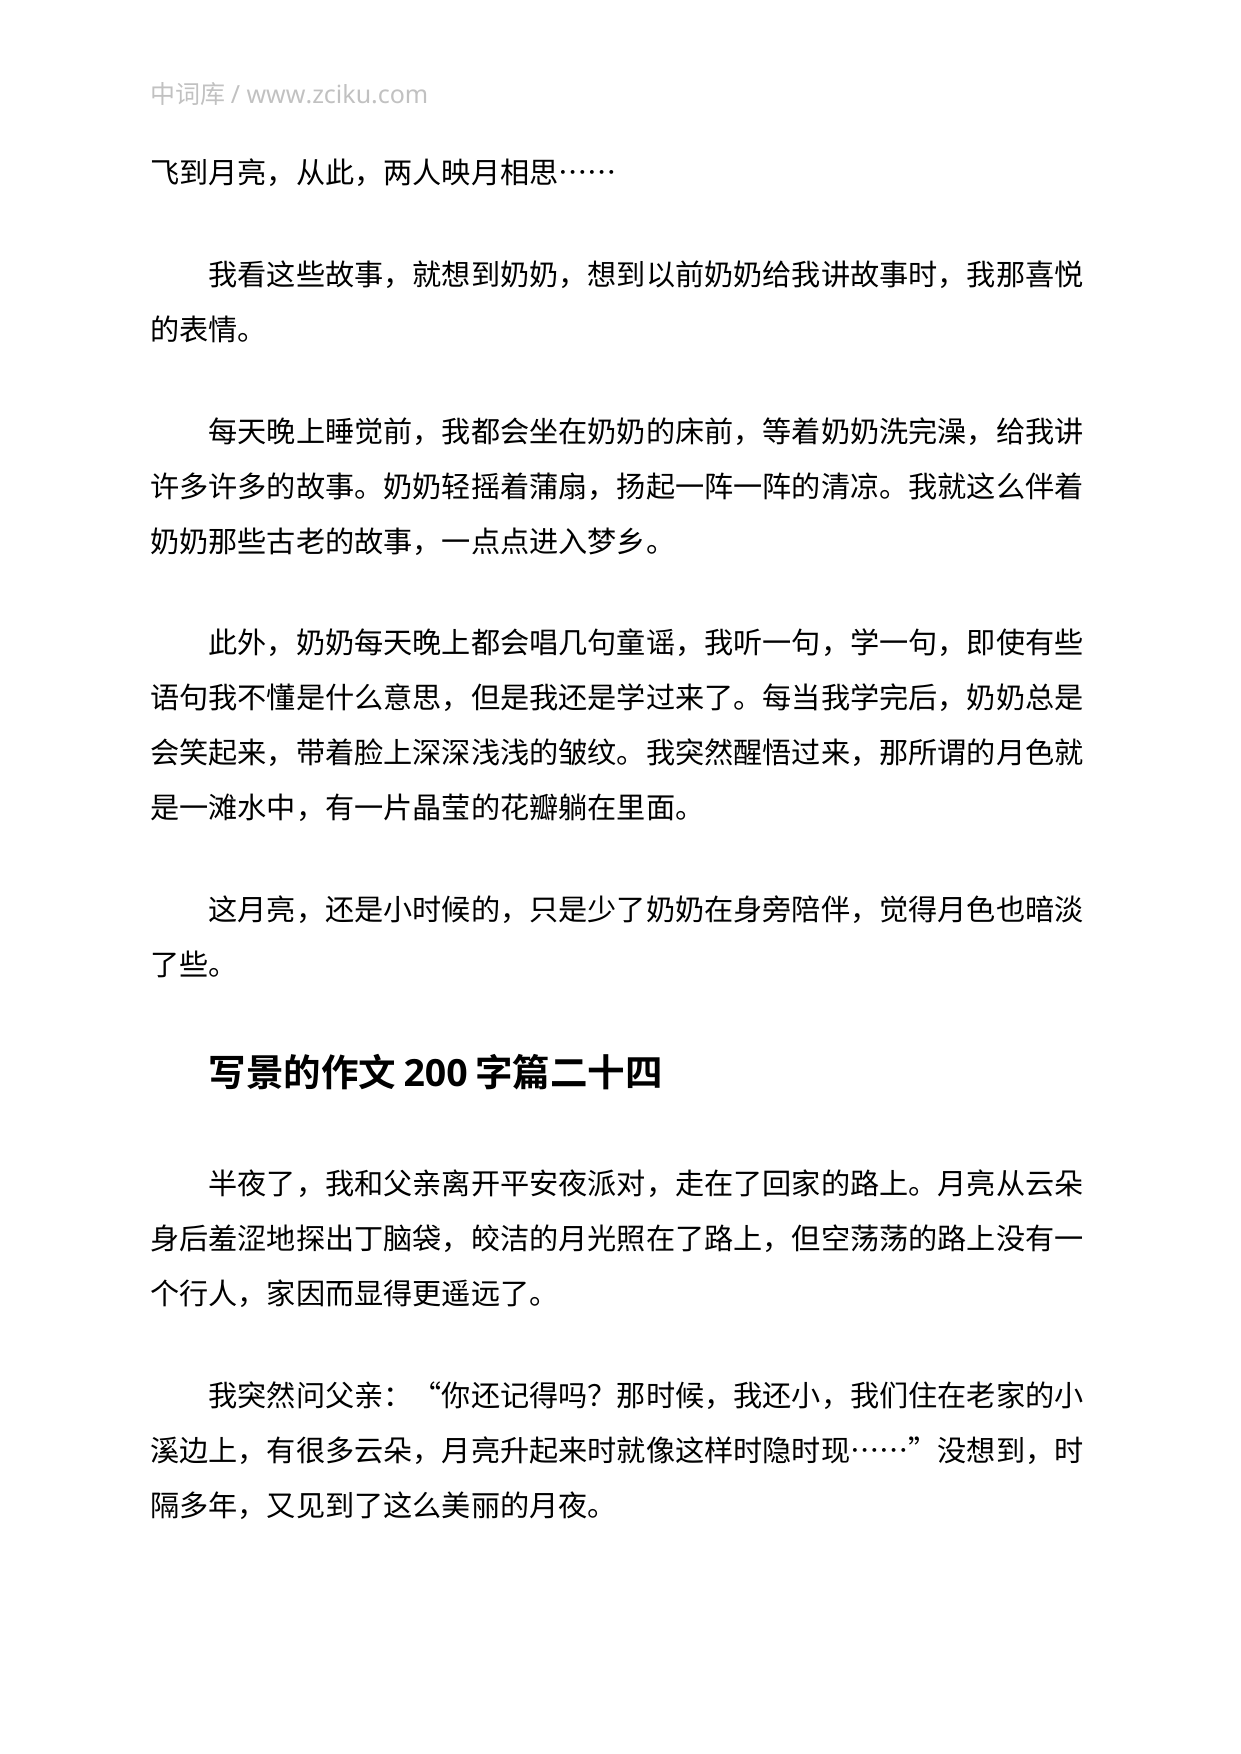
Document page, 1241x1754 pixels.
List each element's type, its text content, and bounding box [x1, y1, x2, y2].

text 写景的作文200字篇二十四 [150, 1043, 1090, 1098]
text 这月亮，还是小时候的，只是少了奶奶在身旁陪伴，觉得月色也暗淡了些。 [150, 886, 1090, 984]
text 半夜了，我和父亲离开平安夜派对，走在了回家的路上。月亮从云朵身后羞涩地探出丁脑袋，皎洁的月光照在了路上，但空荡荡的路上没有一个行人，家因而显得更遥远了。 [150, 1161, 1090, 1313]
text 此外，奶奶每天晚上都会唱几句童谣，我听一句，学一句，即使有些语句我不懂是什么意思，但是我还是学过来了。每当我学完后，奶奶总是会笑起来，带着脸上深深浅浅的皱纹。我突然醒悟过来，那所谓的月色就是一滩水中，有一片晶莹的花瓣躺在里面。 [150, 620, 1090, 827]
text 我看这些故事，就想到奶奶，想到以前奶奶给我讲故事时，我那喜悦的表情。 [150, 252, 1090, 349]
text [150, 150, 1090, 192]
text 我突然问父亲：“你还记得吗？那时候，我还小，我们住在老家的小溪边上，有很多云朵，月亮升起来时就像这样时隐时现……”没想到，时隔多年，又见到了这么美丽的月夜。 [150, 1372, 1090, 1524]
text 每天晚上睡觉前，我都会坐在奶奶的床前，等着奶奶洗完澡，给我讲许多许多的故事。奶奶轻摇着蒲扇，扬起一阵一阵的清凉。我就这么伴着奶奶那些古老的故事，一点点进入梦乡。 [150, 408, 1090, 561]
